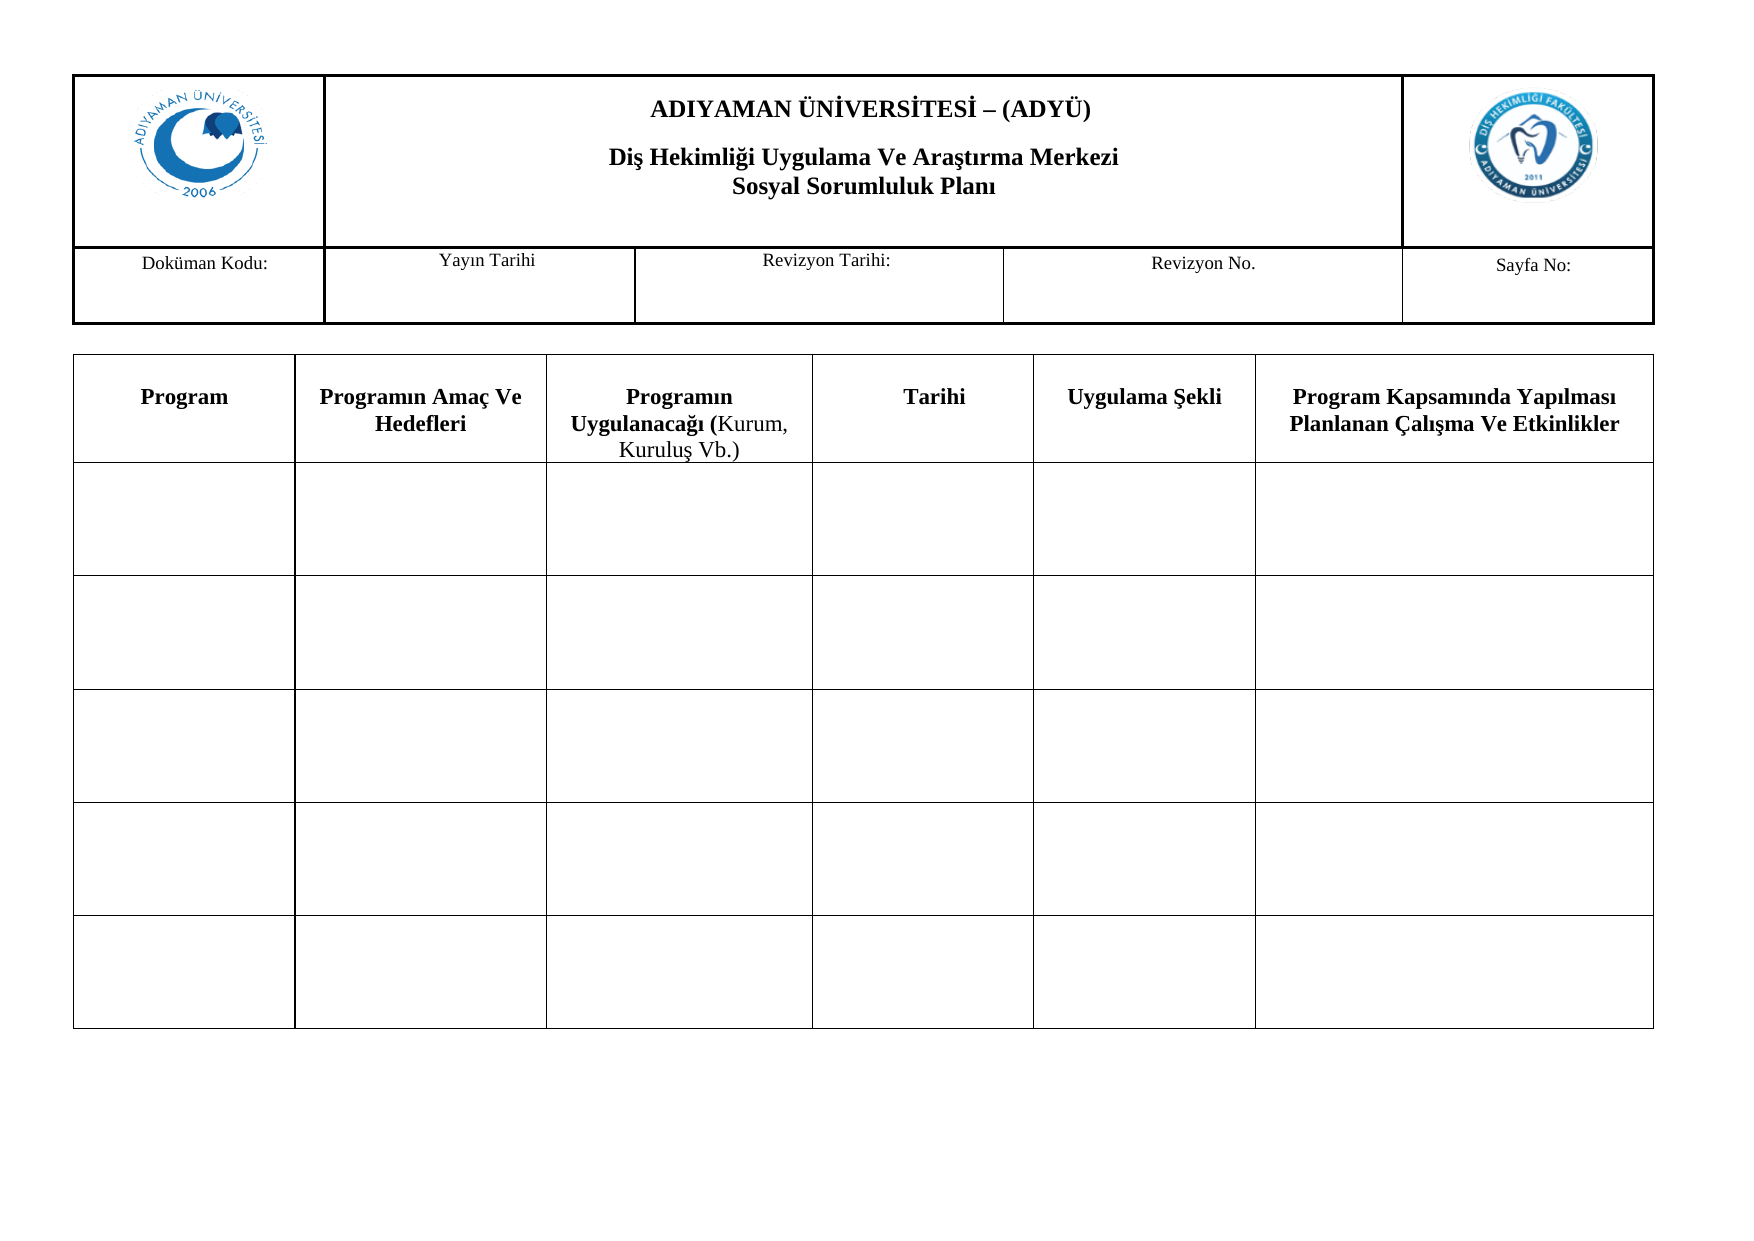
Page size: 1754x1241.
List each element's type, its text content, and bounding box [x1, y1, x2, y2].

table_cell [1256, 916, 1653, 1028]
table_cell [296, 576, 546, 688]
table_cell [1256, 576, 1653, 688]
table_cell [296, 690, 546, 802]
table_cell [813, 803, 1033, 915]
table_cell [1034, 463, 1255, 575]
table_header Tarihi [813, 355, 1033, 462]
table_header Program Kapsamında Yapılması Planlanan Çalışma Ve Etkinlikler [1256, 355, 1653, 462]
table_header Uygulama Şekli [1034, 355, 1255, 462]
table_cell [74, 463, 294, 575]
table_cell [547, 803, 812, 915]
table_cell [1034, 690, 1255, 802]
table_cell [1256, 690, 1653, 802]
table_cell [74, 576, 294, 688]
table_cell [74, 803, 294, 915]
table_cell [1256, 803, 1653, 915]
table_cell [296, 916, 546, 1028]
table_cell [547, 463, 812, 575]
table_cell [74, 916, 294, 1028]
table_cell [1034, 803, 1255, 915]
table_cell [547, 916, 812, 1028]
table_cell [74, 690, 294, 802]
table_cell [1256, 463, 1653, 575]
table_header Program [74, 355, 294, 462]
table_cell [296, 803, 546, 915]
table_cell [1034, 576, 1255, 688]
table_cell [547, 576, 812, 688]
table_cell [813, 576, 1033, 688]
table_cell [813, 690, 1033, 802]
table_header Programın Amaç Ve Hedefleri [296, 355, 546, 462]
table_cell [547, 690, 812, 802]
table_cell [1034, 916, 1255, 1028]
picture [1467, 86, 1600, 204]
table_cell [813, 463, 1033, 575]
picture [118, 76, 281, 209]
table_cell [813, 916, 1033, 1028]
table_cell [296, 463, 546, 575]
table_header Programın Uygulanacağı (Kurum, Kuruluş Vb.) [547, 355, 812, 462]
